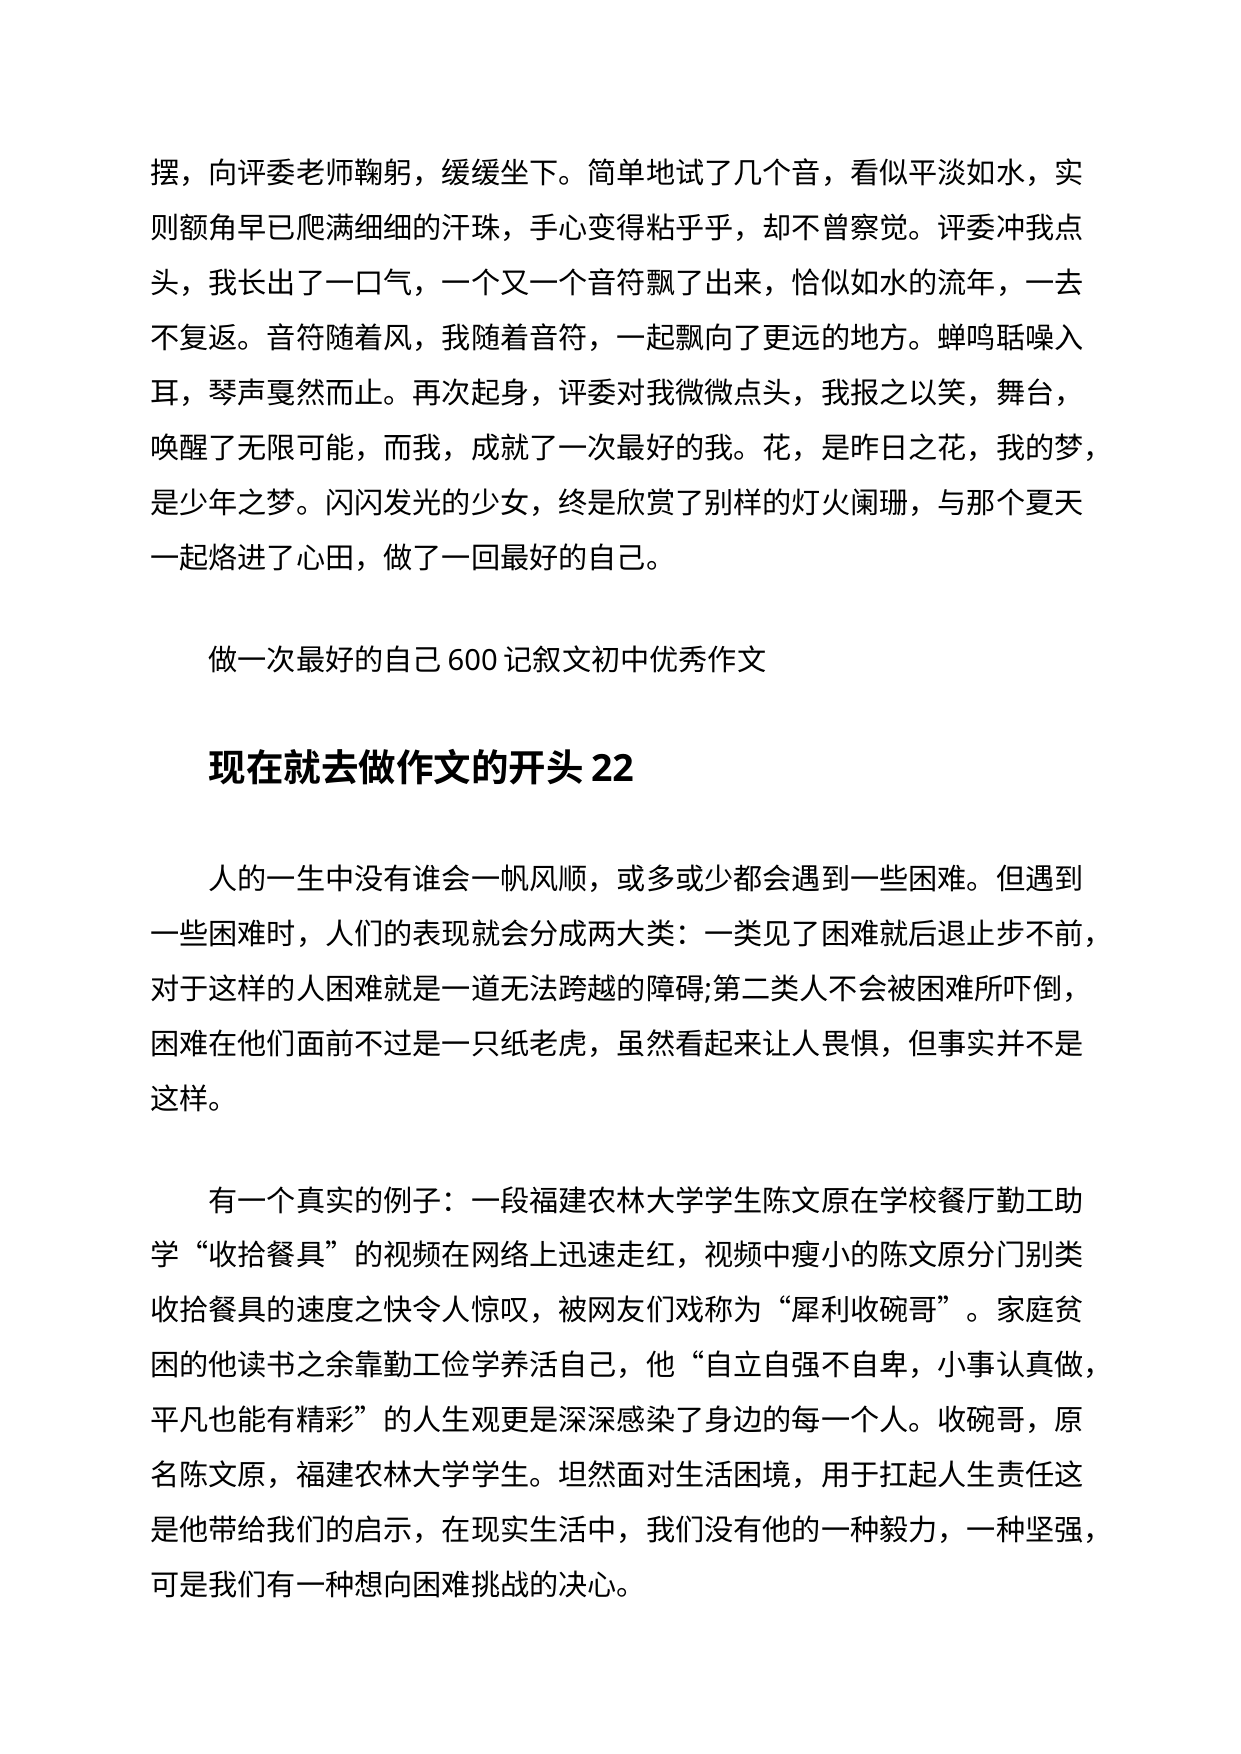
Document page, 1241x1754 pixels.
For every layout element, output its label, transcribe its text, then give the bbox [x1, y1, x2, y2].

text 做一次最好的自己600记叙文初中优秀作文 [150, 636, 1090, 678]
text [150, 150, 1090, 577]
text 现在就去做作文的开头22 [150, 738, 1090, 792]
text 有一个真实的例子：一段福建农林大学学生陈文原在学校餐厅勤工助学“收拾餐具”的视频在网络上迅速走红，视频中瘦小的陈文原分门别类收拾餐具的速度之快令人惊叹，被网友们戏称为“犀利收碗哥”。家庭贫困的他读书之余靠勤工俭学养活自己，他“自立自强不自卑，小事认真做，平凡也能有精彩”的人生观更是深深感染了身边的每一个人。收碗哥，原名陈文原，福建农林大学学生。坦然面对生活困境，用于扛起人生责任这是他带给我们的启示，在现实生活中，我们没有他的一种毅力，一种坚强，可是我们有一种想向困难挑战的决心。 [150, 1177, 1090, 1604]
text 人的一生中没有谁会一帆风顺，或多或少都会遇到一些困难。但遇到一些困难时，人们的表现就会分成两大类：一类见了困难就后退止步不前，对于这样的人困难就是一道无法跨越的障碍;第二类人不会被困难所吓倒，困难在他们面前不过是一只纸老虎，虽然看起来让人畏惧，但事实并不是这样。 [150, 856, 1090, 1118]
